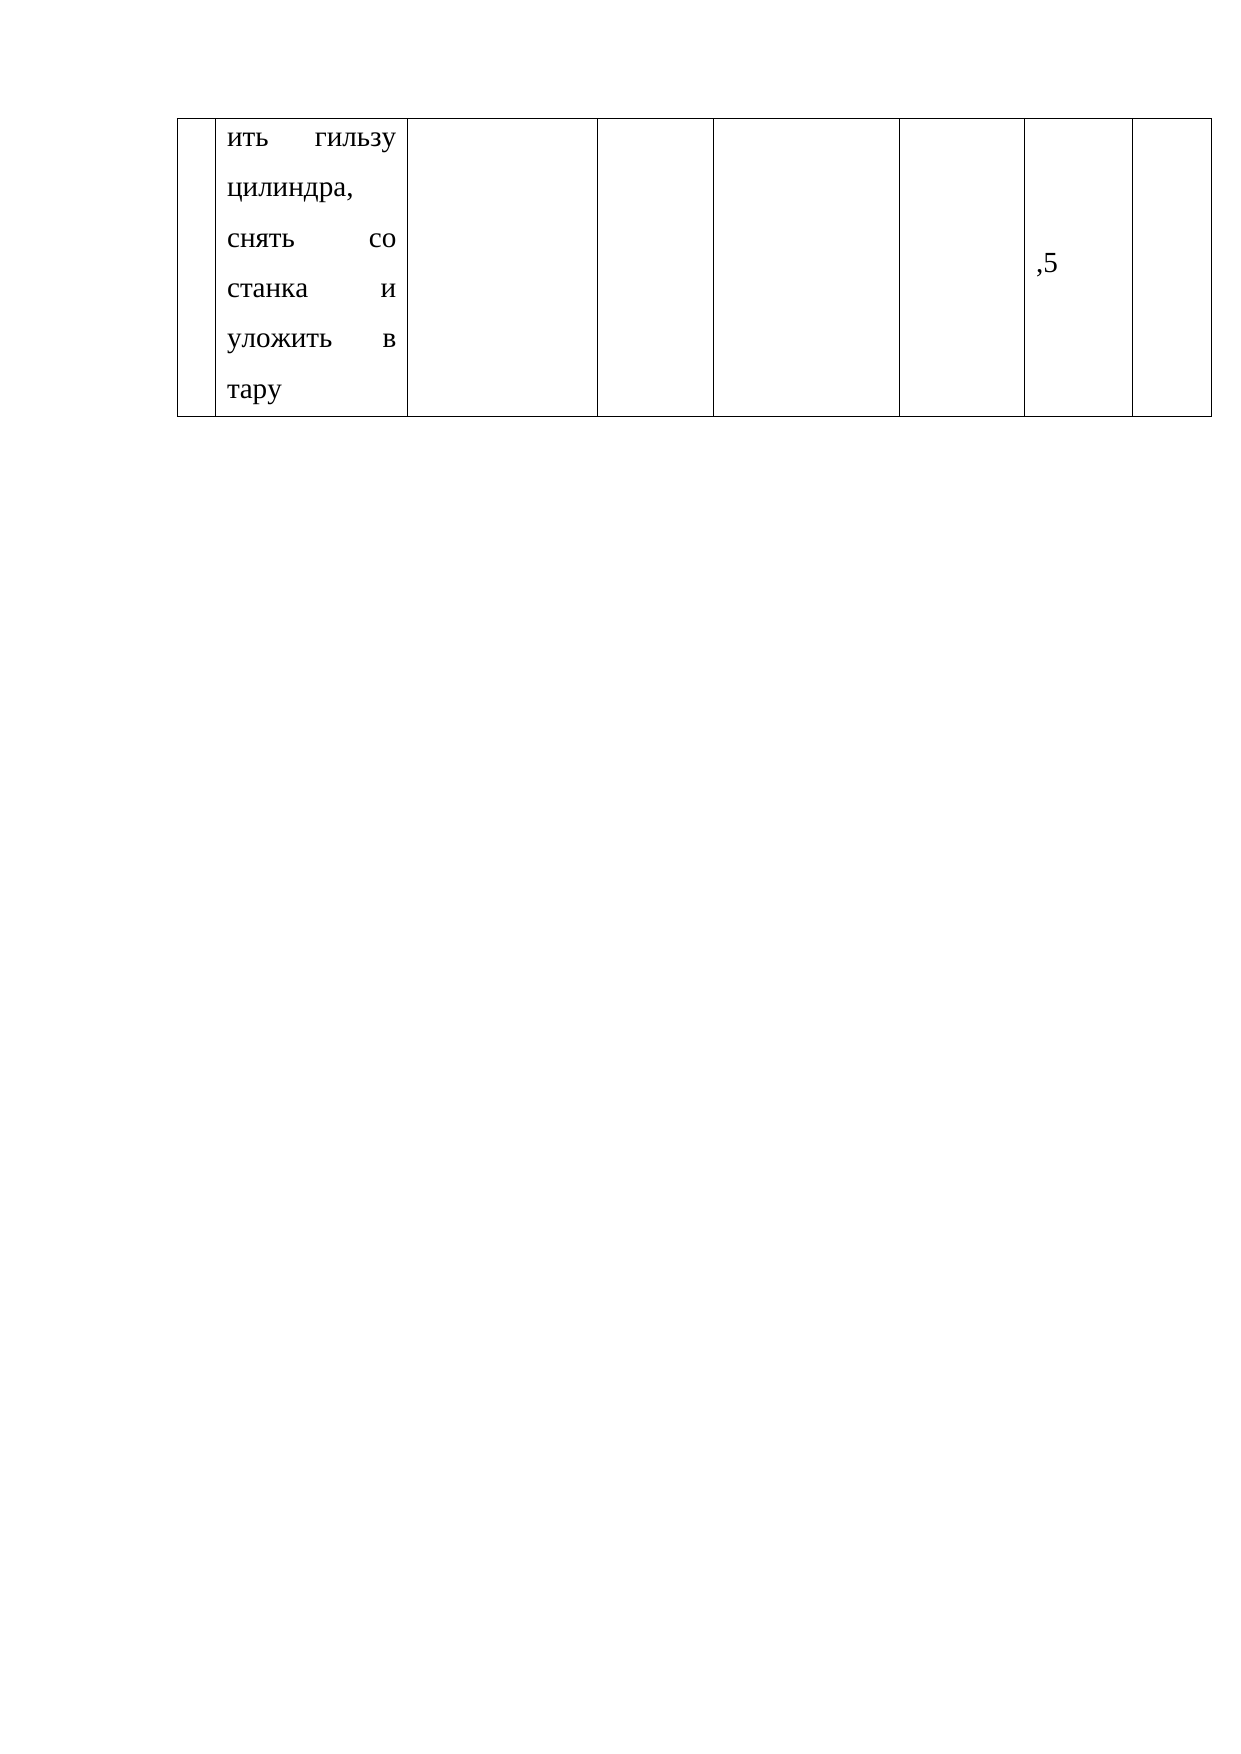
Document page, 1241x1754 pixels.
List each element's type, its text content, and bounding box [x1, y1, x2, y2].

table_cell 0,5 [1025, 119, 1132, 416]
table_cell [1133, 119, 1211, 416]
table_cell [900, 119, 1024, 416]
table_cell [714, 119, 899, 416]
table_cell [408, 119, 597, 416]
table_cell 7 [178, 119, 215, 416]
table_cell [216, 119, 407, 416]
table_cell [598, 119, 713, 416]
